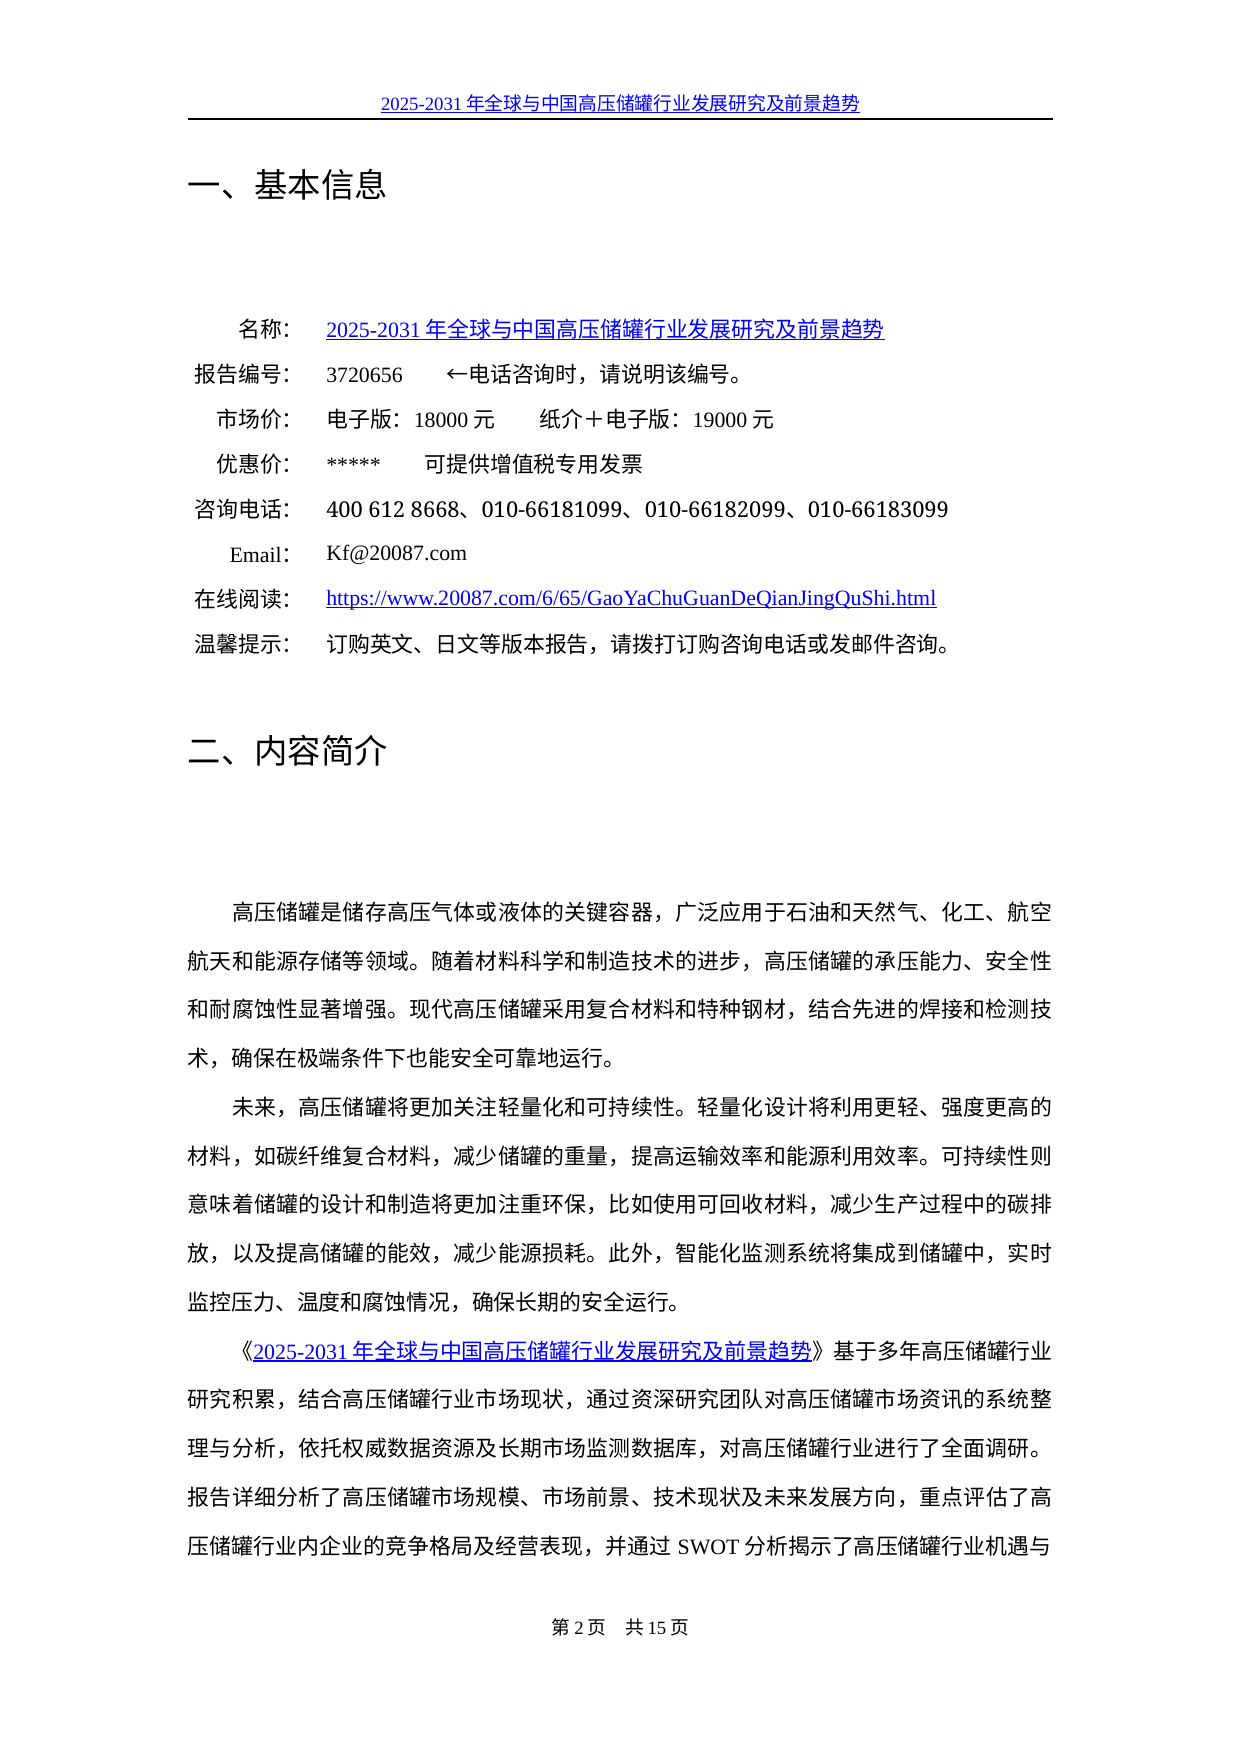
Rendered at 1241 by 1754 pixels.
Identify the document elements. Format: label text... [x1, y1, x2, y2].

table_cell [315, 582, 1073, 627]
table_cell 咨询电话： [167, 492, 315, 537]
table_cell Email： [167, 537, 315, 582]
table_cell 在线阅读： [167, 582, 315, 627]
table_cell 优惠价： [167, 447, 315, 492]
table_cell 400 612 8668、010-66181099、010-66182099、010-66183099 [315, 492, 1073, 537]
table_cell 温馨提示： [167, 627, 315, 672]
table_cell 3720656 ←电话咨询时，请说明该编号。 [315, 357, 1073, 402]
table_cell ***** 可提供增值税专用发票 [315, 447, 1073, 492]
title 二、内容简介 [187, 717, 1053, 782]
table_header 2025-2031年全球与中国高压储罐行业发展研究及前景趋势 [315, 312, 1073, 357]
table_cell 报告编号： [167, 357, 315, 402]
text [187, 894, 1053, 1561]
table_cell Kf@20087.com [315, 537, 1073, 582]
table_cell 市场价： [167, 402, 315, 447]
table_cell 电子版：18000 元 纸介＋电子版：19000 元 [315, 402, 1073, 447]
title 一、基本信息 [187, 150, 1053, 215]
table_cell 订购英文、日文等版本报告，请拨打订购咨询电话或发邮件咨询。 [315, 627, 1073, 672]
table_header 名称： [167, 312, 315, 357]
